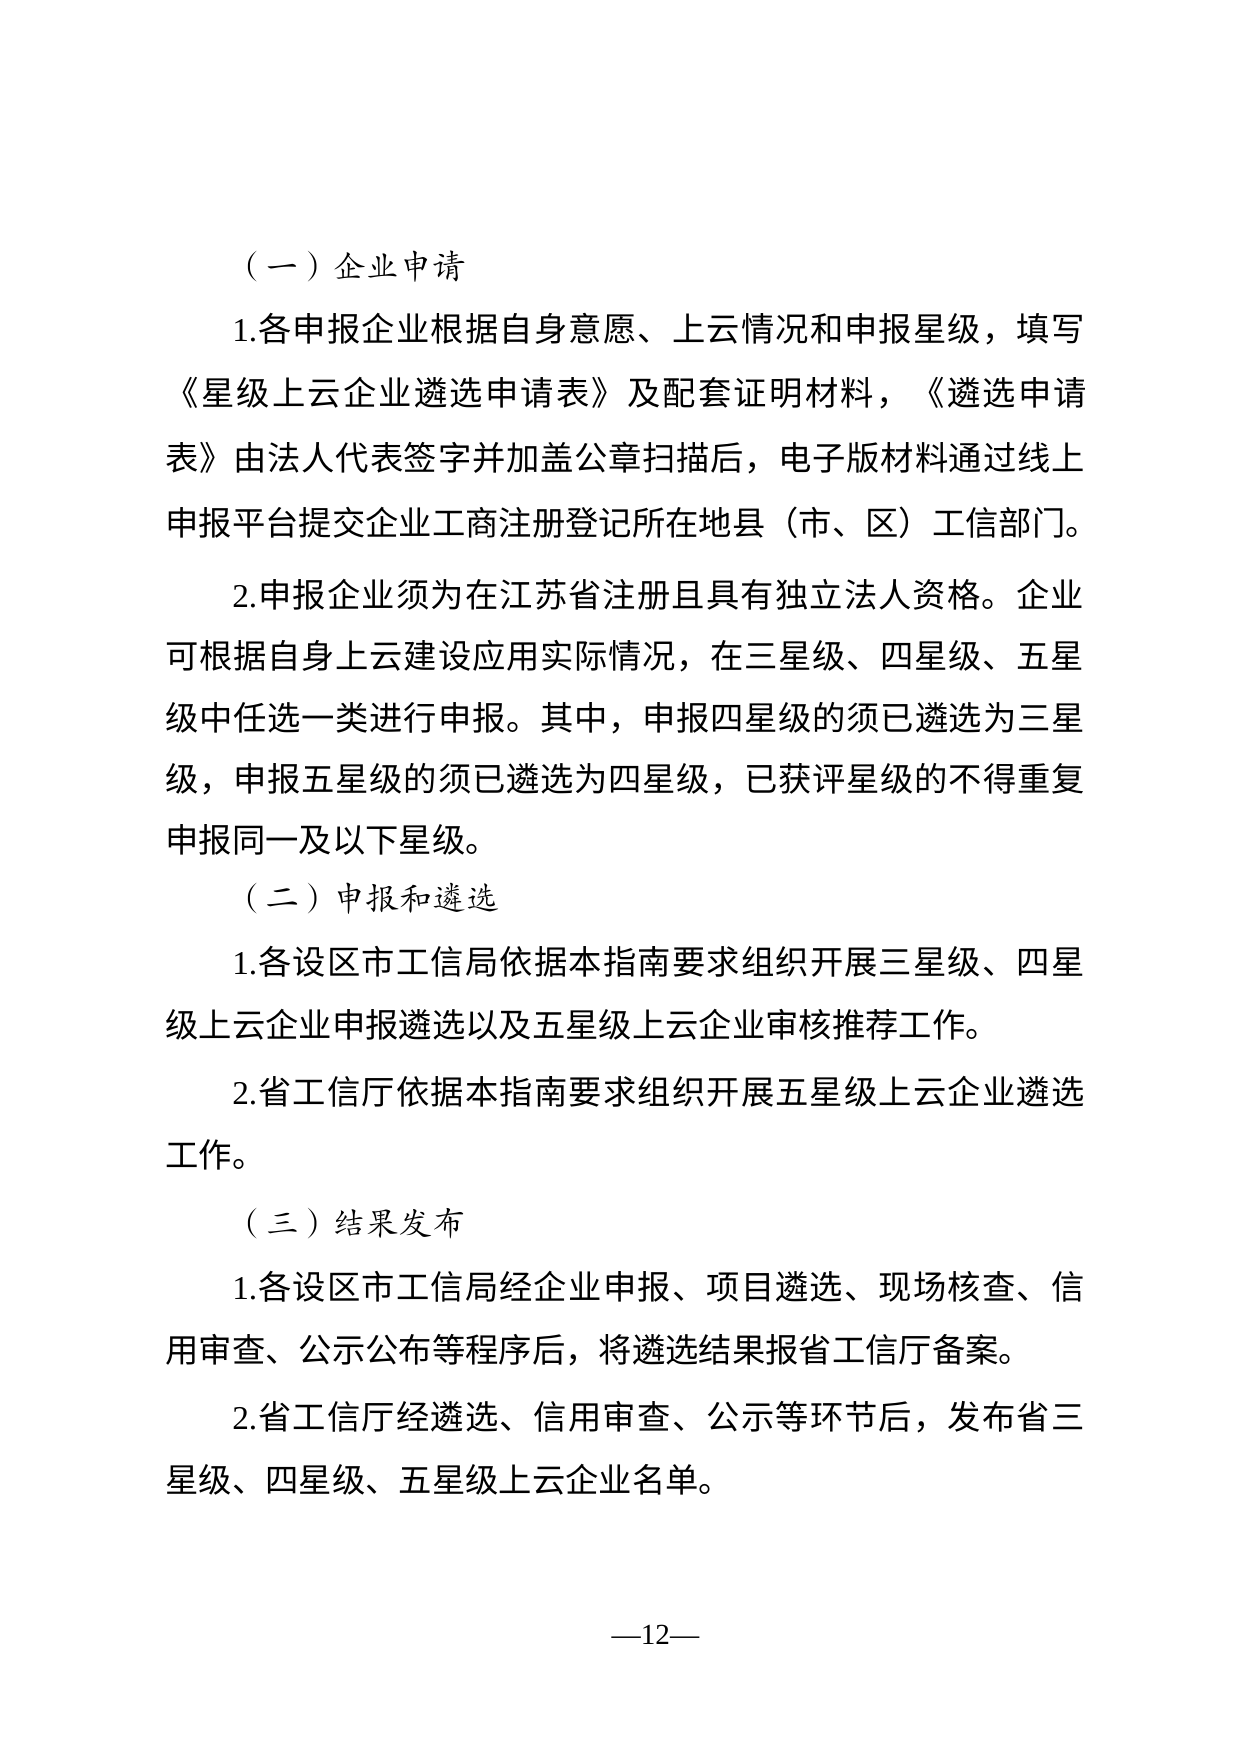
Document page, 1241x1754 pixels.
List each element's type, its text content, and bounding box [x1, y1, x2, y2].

text （三）结果发布 [165, 1190, 1087, 1255]
text 1.各设区市工信局依据本指南要求组织开展三星级、四星级上云企业申报遴选以及五星级上云企业审核推荐工作。 [165, 930, 1087, 1060]
text 2.省工信厅经遴选、信用审查、公示等环节后，发布省三星级、四星级、五星级上云企业名单。 [165, 1385, 1087, 1515]
text 2.申报企业须为在江苏省注册且具有独立法人资格。企业可根据自身上云建设应用实际情况，在三星级、四星级、五星级中任选一类进行申报。其中，申报四星级的须已遴选为三星级，申报五星级的须已遴选为四星级，已获评星级的不得重复申报同一及以下星级。 [165, 558, 1087, 865]
text 1.各申报企业根据自身意愿、上云情况和申报星级，填写《星级上云企业遴选申请表》及配套证明材料，《遴选申请表》由法人代表签字并加盖公章扫描后，电子版材料通过线上申报平台提交企业工商注册登记所在地县（市、区）工信部门。 [165, 298, 1087, 558]
text （二）申报和遴选 [165, 865, 1087, 930]
text 2.省工信厅依据本指南要求组织开展五星级上云企业遴选工作。 [165, 1060, 1087, 1190]
text 1.各设区市工信局经企业申报、项目遴选、现场核查、信用审查、公示公布等程序后，将遴选结果报省工信厅备案。 [165, 1255, 1087, 1385]
text （一）企业申请 [165, 233, 1087, 298]
